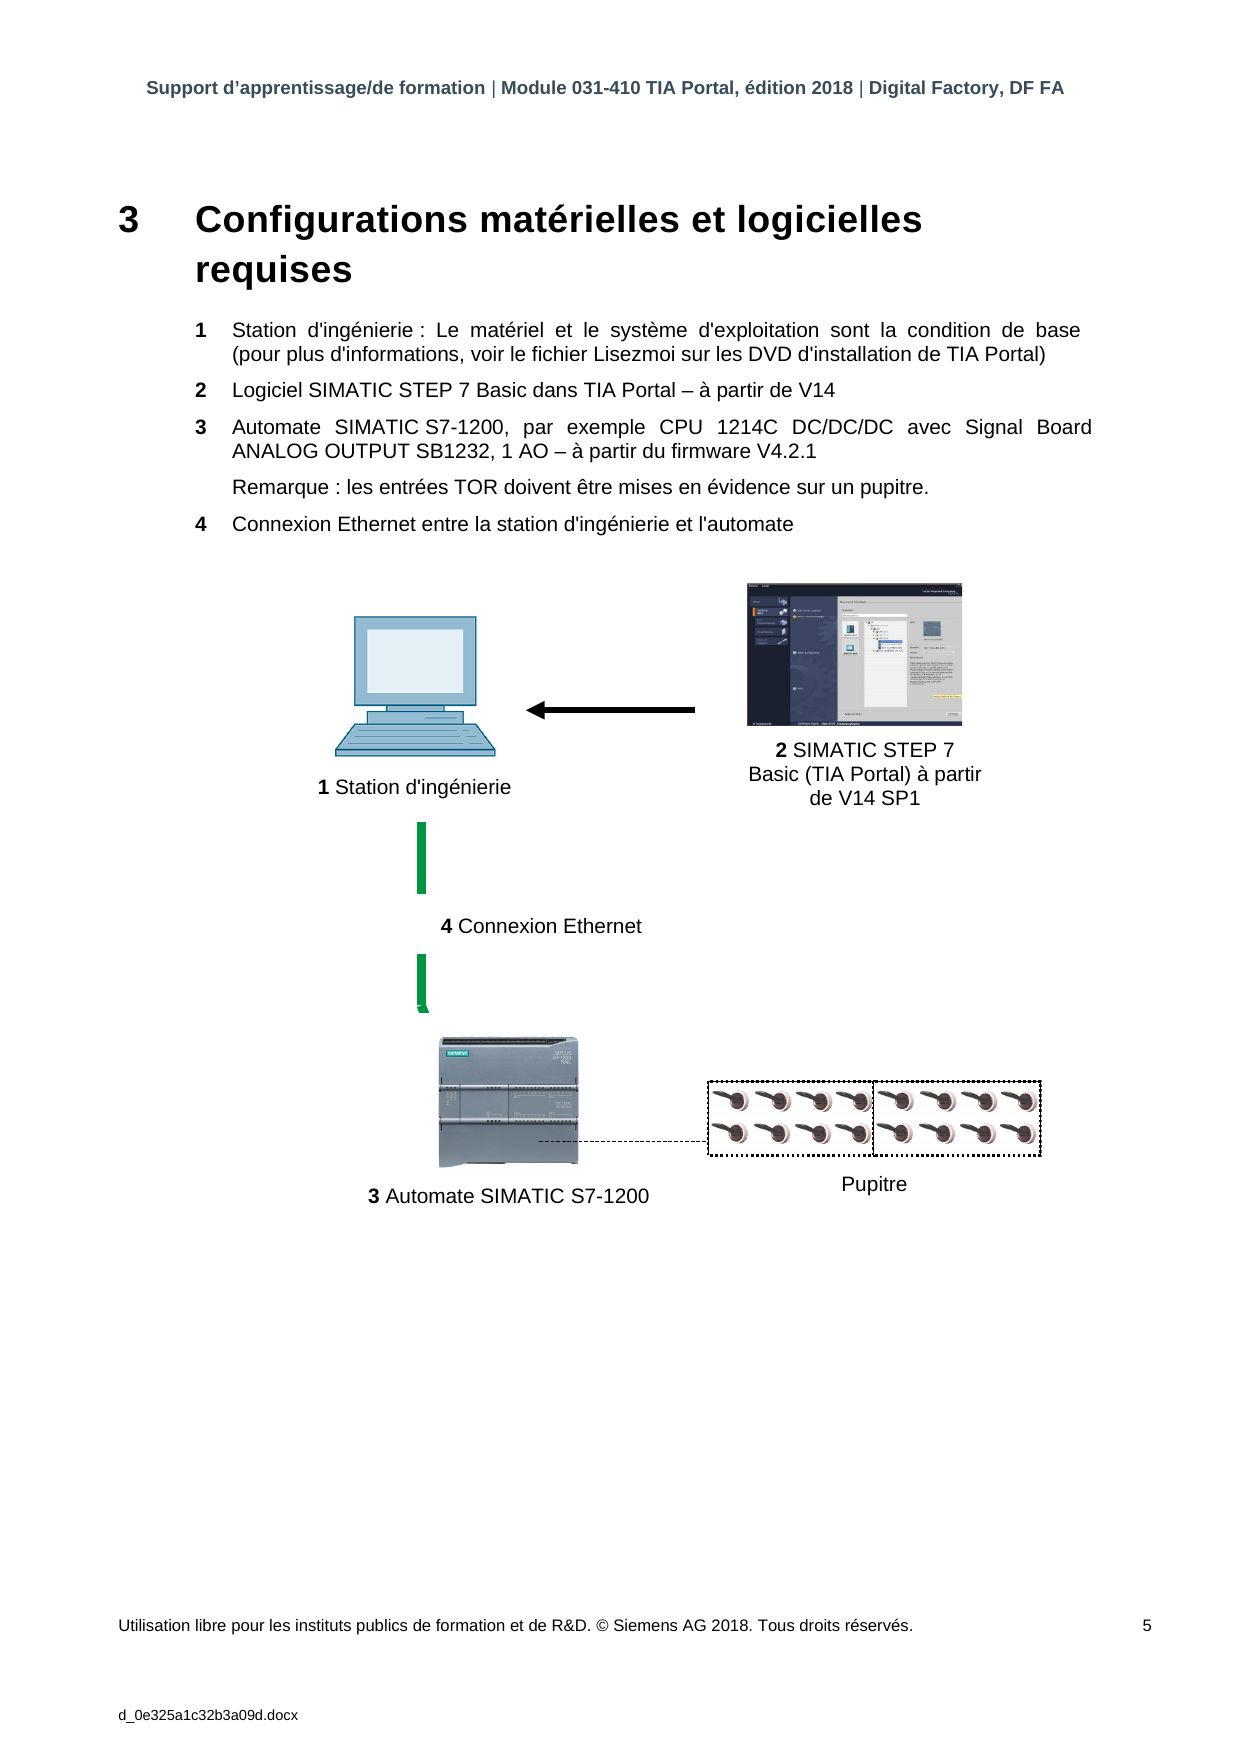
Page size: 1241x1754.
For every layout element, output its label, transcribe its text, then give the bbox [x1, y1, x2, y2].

text 2 Logiciel SIMATIC STEP 7 Basic dans TIA Portal – à partir de V14 [195, 378, 1092, 402]
text 1 Station d'ingénierie : Le matériel et le système d'exploitation sont la condition de base (pour plus d'informations, voir le fichier Lisezmoi sur les DVD d'installation de TIA Portal) [195, 318, 1092, 366]
subtitle Configurations matérielles et logicielles requises [118, 198, 1092, 290]
text 3 Automate SIMATIC S7-1200, par exemple CPU 1214C DC/DC/DC avec Signal Board ANALOG OUTPUT SB1232, 1 AO – à partir du firmware V4.2.1 [195, 414, 1092, 462]
picture [329, 591, 501, 762]
text Remarque : les entrées TOR doivent être mises en évidence sur un pupitre. [232, 475, 1092, 499]
text 4 Connexion Ethernet entre la station d'ingénierie et l'automate [195, 511, 1092, 535]
picture [747, 583, 963, 726]
picture [435, 1033, 582, 1171]
